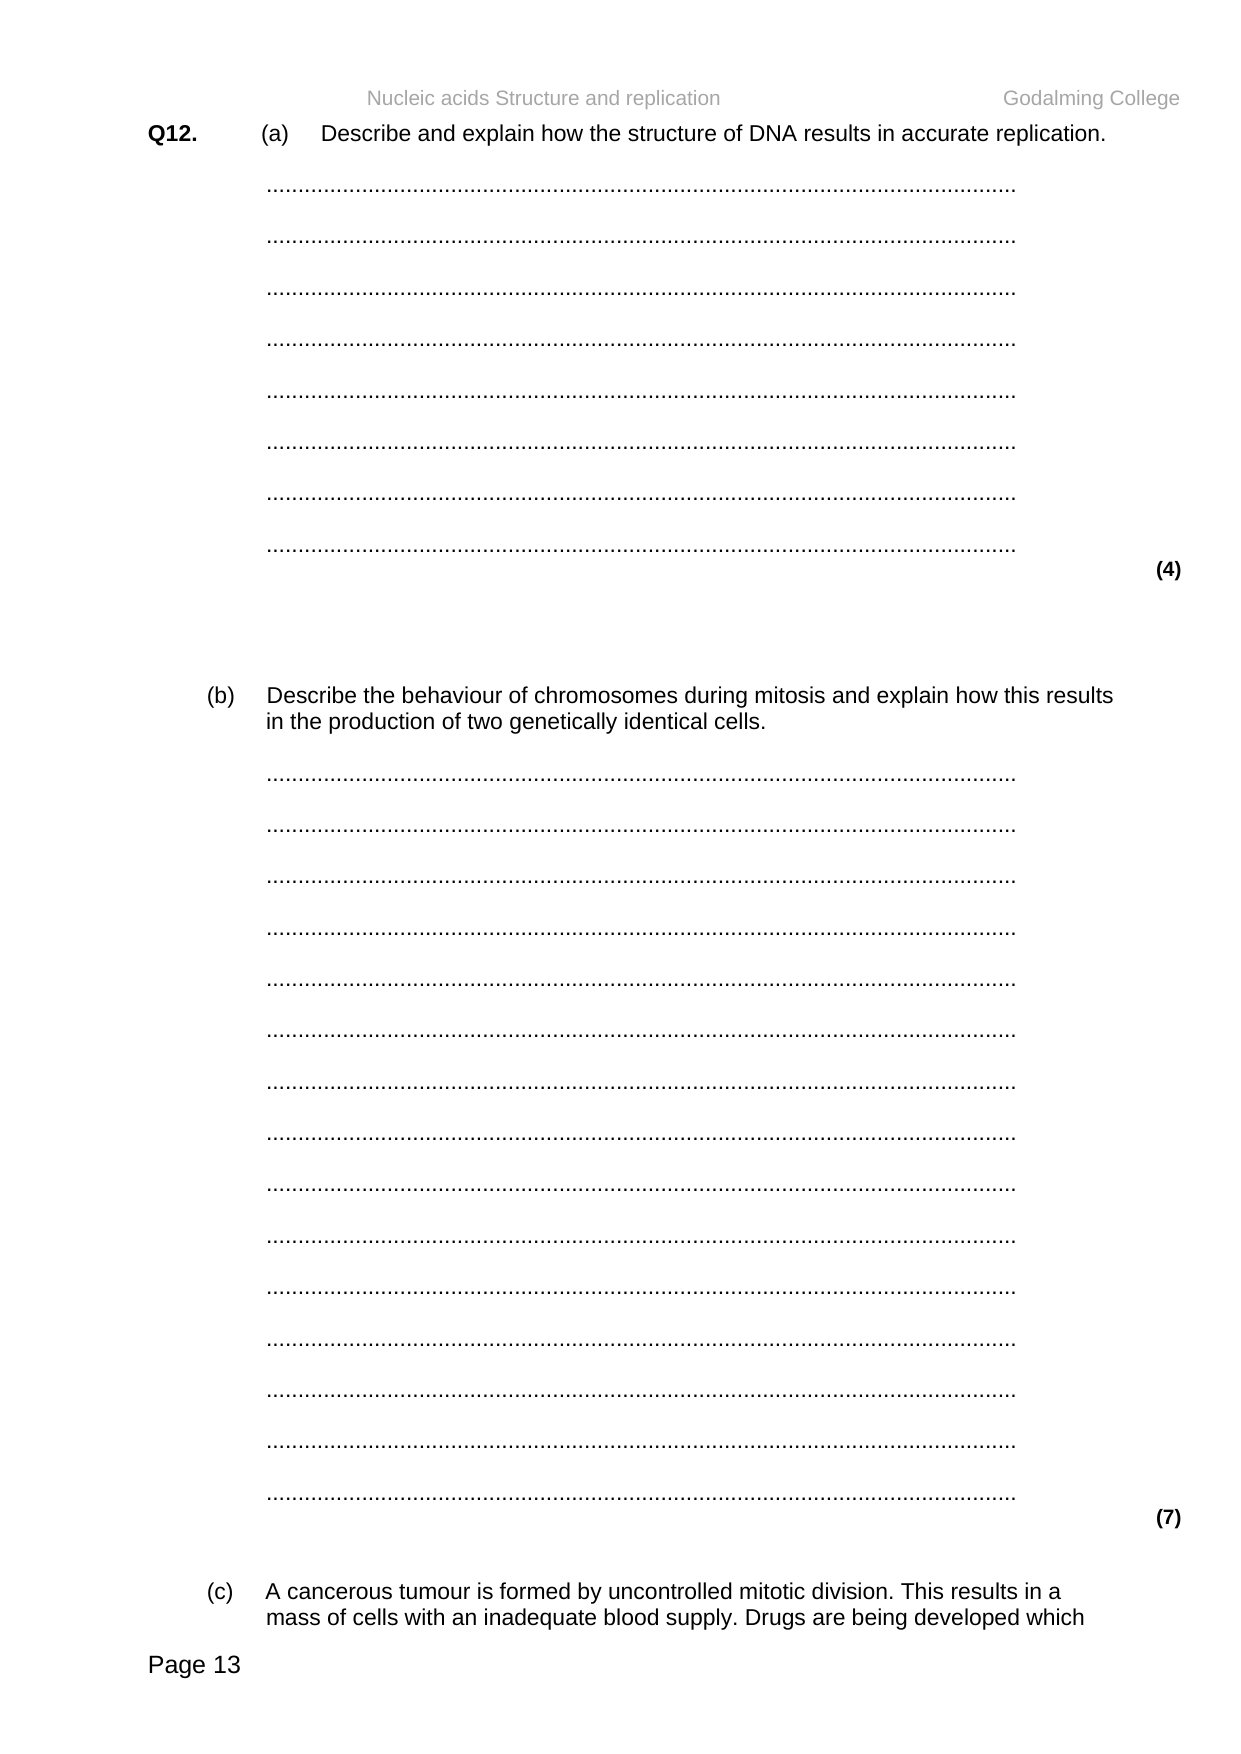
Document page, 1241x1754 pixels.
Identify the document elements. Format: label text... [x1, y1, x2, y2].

text ...................................................................................................................... [266, 1478, 1122, 1505]
text ...................................................................................................................... [266, 428, 1122, 454]
text Q12. (a) Describe and explain how the structure of DNA results in accurate replication. [148, 120, 1122, 146]
text (4) [148, 557, 1181, 581]
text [207, 1578, 1122, 1631]
text ...................................................................................................................... [266, 1170, 1122, 1197]
text ...................................................................................................................... [266, 1427, 1122, 1453]
text ...................................................................................................................... [266, 759, 1122, 786]
text ...................................................................................................................... [266, 811, 1122, 837]
text ...................................................................................................................... [266, 479, 1122, 506]
text ...................................................................................................................... [266, 531, 1122, 557]
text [266, 171, 1122, 197]
text ...................................................................................................................... [266, 1119, 1122, 1145]
text ...................................................................................................................... [266, 377, 1122, 403]
text (b) Describe the behaviour of chromosomes during mitosis and explain how this results in the production of two genetically identical cells. [207, 682, 1122, 734]
text ...................................................................................................................... [266, 862, 1122, 889]
text ...................................................................................................................... [266, 1068, 1122, 1094]
text ...................................................................................................................... [266, 1016, 1122, 1043]
text (7) [148, 1505, 1181, 1529]
text ...................................................................................................................... [266, 1324, 1122, 1351]
text ...................................................................................................................... [266, 222, 1122, 249]
text ...................................................................................................................... [266, 965, 1122, 991]
text ...................................................................................................................... [266, 274, 1122, 300]
text ...................................................................................................................... [266, 914, 1122, 940]
text ...................................................................................................................... [266, 1376, 1122, 1402]
text ...................................................................................................................... [266, 325, 1122, 352]
text ...................................................................................................................... [266, 1222, 1122, 1248]
text ...................................................................................................................... [266, 1273, 1122, 1299]
